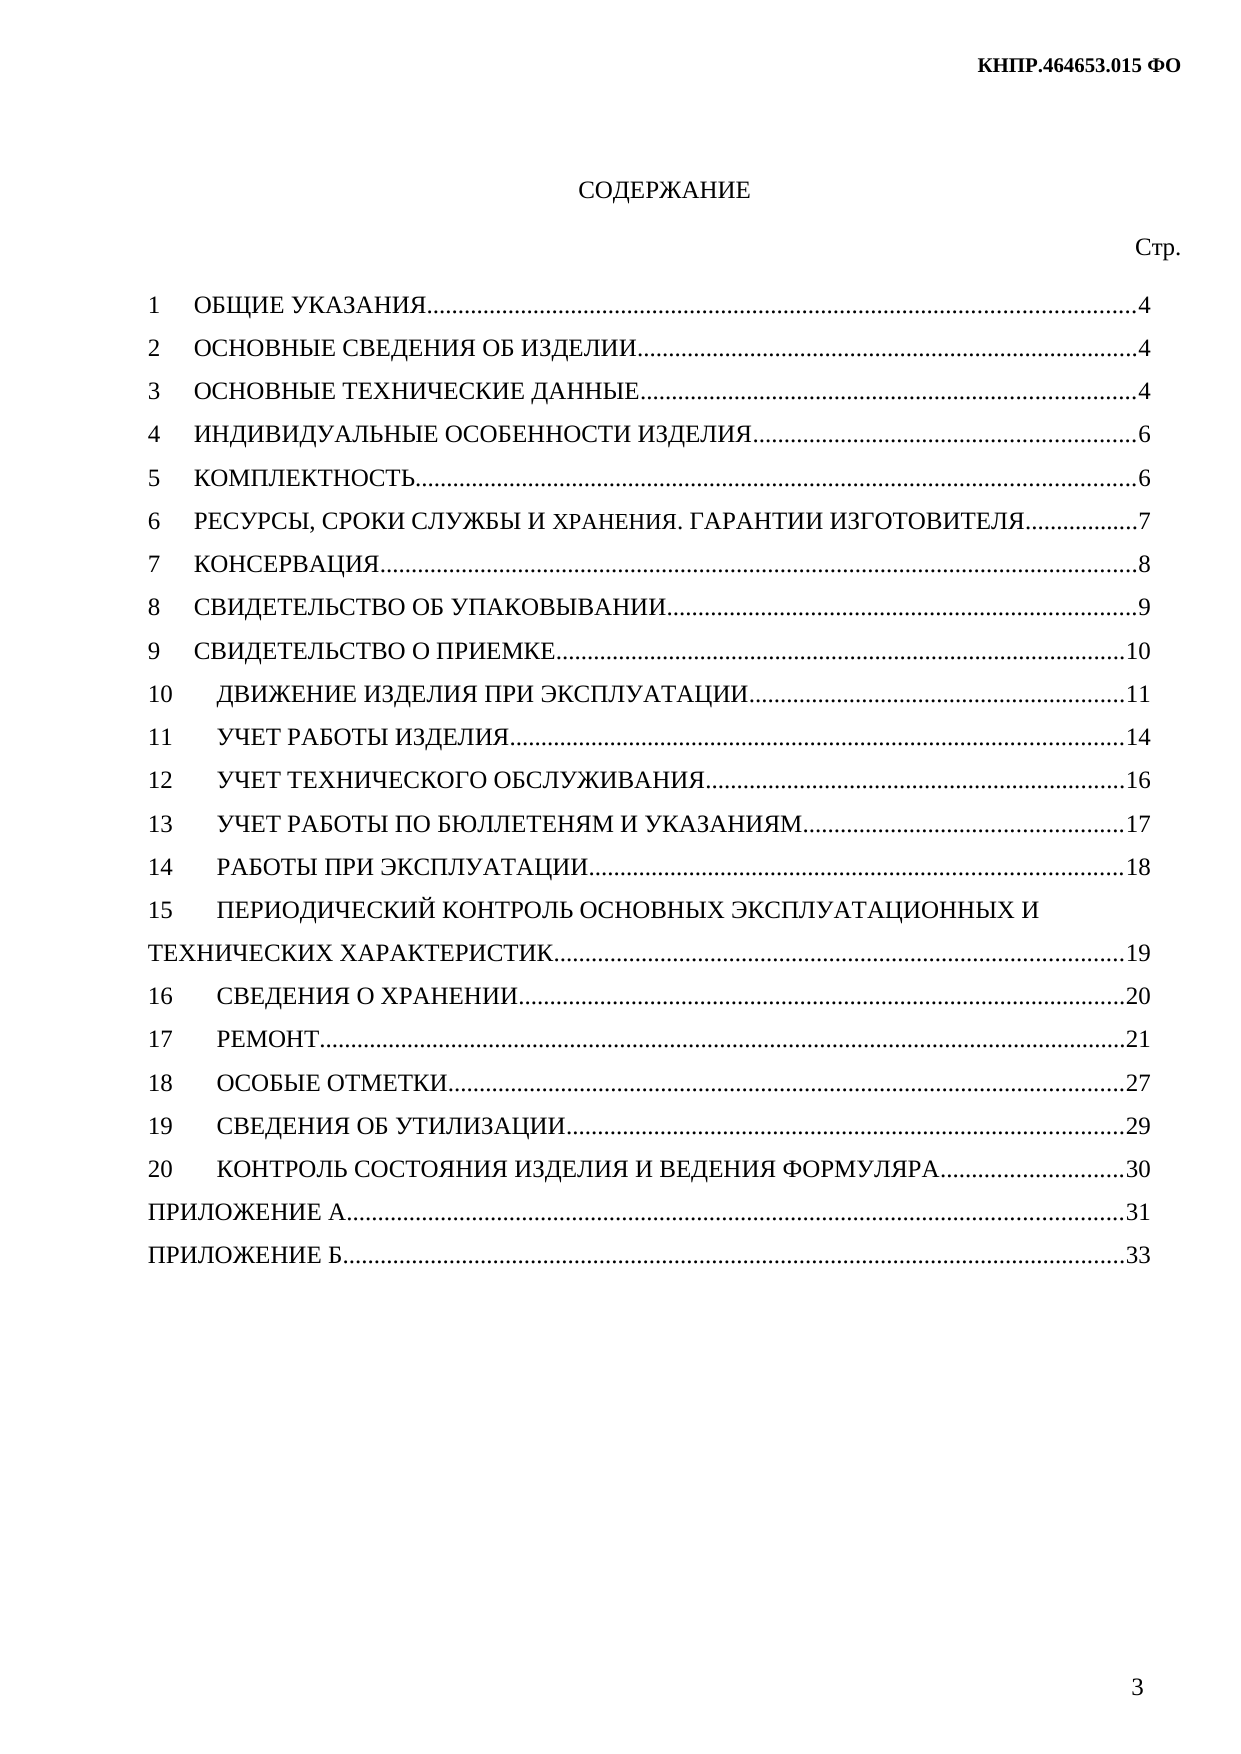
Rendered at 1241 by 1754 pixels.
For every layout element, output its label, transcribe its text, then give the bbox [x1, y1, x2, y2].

text Стр. [960, 232, 1181, 261]
text 4 ИНДИВИДУАЛЬНЫЕ ОСОБЕННОСТИ ИЗДЕЛИЯ 6 [148, 419, 1181, 448]
text 5 КОМПЛЕКТНОСТЬ 6 [148, 463, 1181, 492]
text 7 КОНСЕРВАЦИЯ 8 [148, 549, 1181, 578]
text 18 ОСОБЫЕ ОТМЕТКИ 27 [148, 1068, 1181, 1097]
text ПРИЛОЖЕНИЕ А 31 [148, 1197, 1181, 1226]
text 16 СВЕДЕНИЯ О ХРАНЕНИИ 20 [148, 981, 1181, 1010]
text 15 ПЕРИОДИЧЕСКИЙ КОНТРОЛЬ ОСНОВНЫХ ЭКСПЛУАТАЦИОННЫХ И ТЕХНИЧЕСКИХ ХАРАКТЕРИСТИК 19 [148, 895, 1181, 967]
text 6 РЕСУРСЫ, СРОКИ СЛУЖБЫ И ХРАНЕНИЯ. ГАРАНТИИ ИЗГОТОВИТЕЛЯ 7 [148, 506, 1181, 535]
text СОДЕРЖАНИЕ [148, 175, 1181, 204]
text ПРИЛОЖЕНИЕ Б 33 [148, 1241, 1181, 1269]
text 10 ДВИЖЕНИЕ ИЗДЕЛИЯ ПРИ ЭКСПЛУАТАЦИИ 11 [148, 679, 1181, 708]
text 17 РЕМОНТ 21 [148, 1024, 1181, 1053]
text 12 УЧЕТ ТЕХНИЧЕСКОГО ОБСЛУЖИВАНИЯ 16 [148, 765, 1181, 794]
text 14 РАБОТЫ ПРИ ЭКСПЛУАТАЦИИ 18 [148, 852, 1181, 881]
text 11 УЧЕТ РАБОТЫ ИЗДЕЛИЯ 14 [148, 722, 1181, 751]
text 13 УЧЕТ РАБОТЫ ПО БЮЛЛЕТЕНЯМ И УКАЗАНИЯМ 17 [148, 809, 1181, 837]
text 9 СВИДЕТЕЛЬСТВО О ПРИЕМКЕ 10 [148, 636, 1181, 664]
text 1 ОБЩИЕ УКАЗАНИЯ 4 [148, 290, 1181, 319]
text 2 ОСНОВНЫЕ СВЕДЕНИЯ ОБ ИЗДЕЛИИ 4 [148, 333, 1181, 362]
text 3 ОСНОВНЫЕ ТЕХНИЧЕСКИЕ ДАННЫЕ 4 [148, 376, 1181, 405]
text 8 СВИДЕТЕЛЬСТВО ОБ УПАКОВЫВАНИИ 9 [148, 592, 1181, 621]
text 19 СВЕДЕНИЯ ОБ УТИЛИЗАЦИИ 29 [148, 1111, 1181, 1140]
text 20 КОНТРОЛЬ СОСТОЯНИЯ ИЗДЕЛИЯ И ВЕДЕНИЯ ФОРМУЛЯРА 30 [148, 1154, 1181, 1183]
